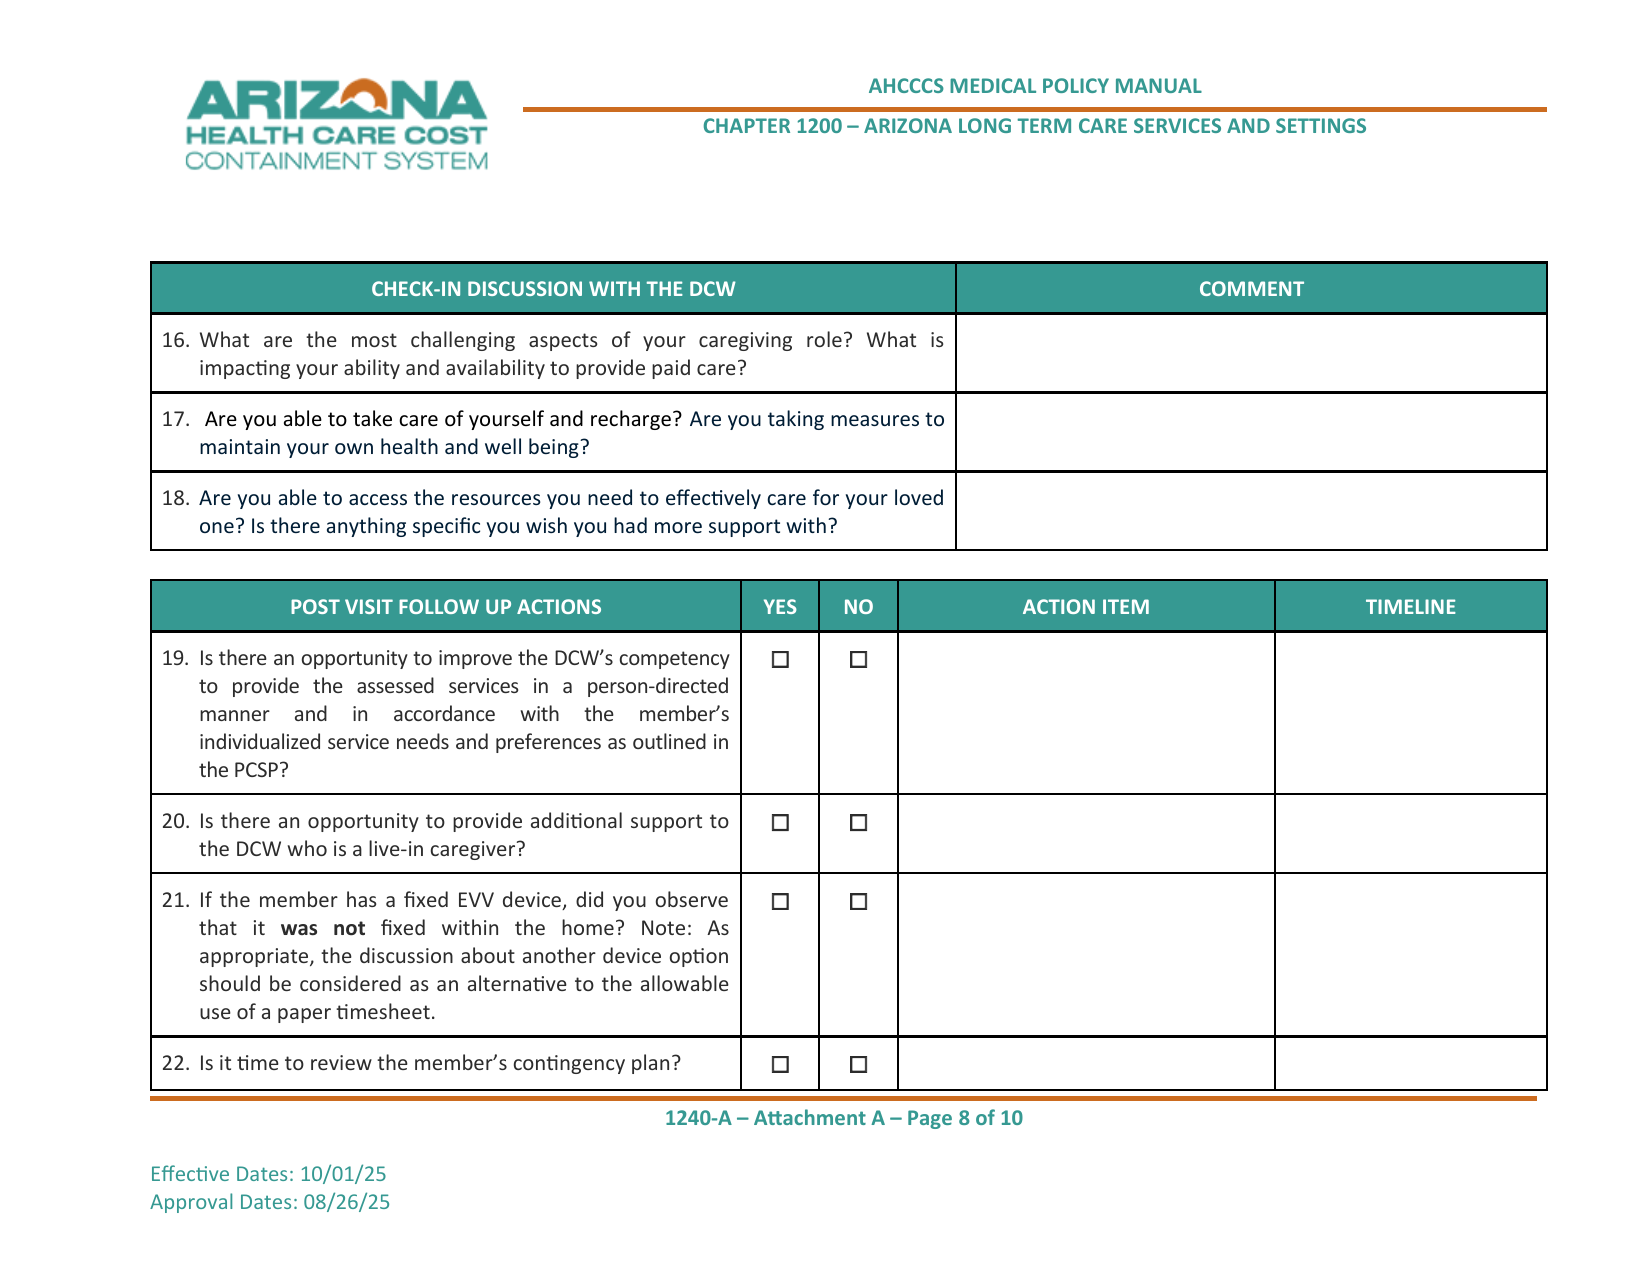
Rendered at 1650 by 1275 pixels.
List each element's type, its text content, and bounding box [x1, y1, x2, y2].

table_cell [1276, 1038, 1546, 1089]
table_header COMMENT [957, 264, 1546, 312]
table_cell What are the most challenging aspects of your caregiving role? What is impacting your ability and availability to provide paid care? [152, 315, 955, 391]
table_cell Is there an opportunity to provide additional support to the DCW who is a live-in caregiver? [152, 795, 740, 872]
table_cell [957, 473, 1546, 549]
table_header YES [742, 581, 818, 630]
table_cell Is there an opportunity to improve the DCW’s competency to provide the assessed services in a person-directed manner and in accordance with the member’s individualized service needs and preferences as outlined in the PCSP? [152, 633, 740, 793]
table_cell [957, 315, 1546, 391]
table_cell [899, 1038, 1274, 1089]
table_header TIMELINE [1276, 581, 1546, 630]
table_header CHECK-IN DISCUSSION WITH THE DCW [152, 264, 955, 312]
table_cell [899, 795, 1274, 872]
table_cell [899, 633, 1274, 793]
table_cell Are you able to take care of yourself and recharge? Are you taking measures to maintain your own health and well being? [152, 394, 955, 470]
picture [161, 59, 513, 191]
table_cell [1276, 874, 1546, 1035]
table_cell [957, 394, 1546, 470]
table_cell [899, 874, 1274, 1035]
table_cell [1276, 795, 1546, 872]
table_header ACTION ITEM [899, 581, 1274, 630]
table_cell [1276, 633, 1546, 793]
table_header POST VISIT FOLLOW UP ACTIONS [152, 581, 740, 630]
table_cell Are you able to access the resources you need to effectively care for your loved one? Is there anything specific you wish you had more support with? [152, 473, 955, 549]
table_cell Is it time to review the member’s contingency plan? Note: It must be reviewed at least annually. [152, 1038, 740, 1089]
table_cell If the member has a fixed EVV device, did you observe that it was not fixed within the home? Note: As appropriate, the discussion about another device option should be considered as an alternative to the allowable use of a paper timesheet. [152, 874, 740, 1035]
table_header NO [820, 581, 897, 630]
